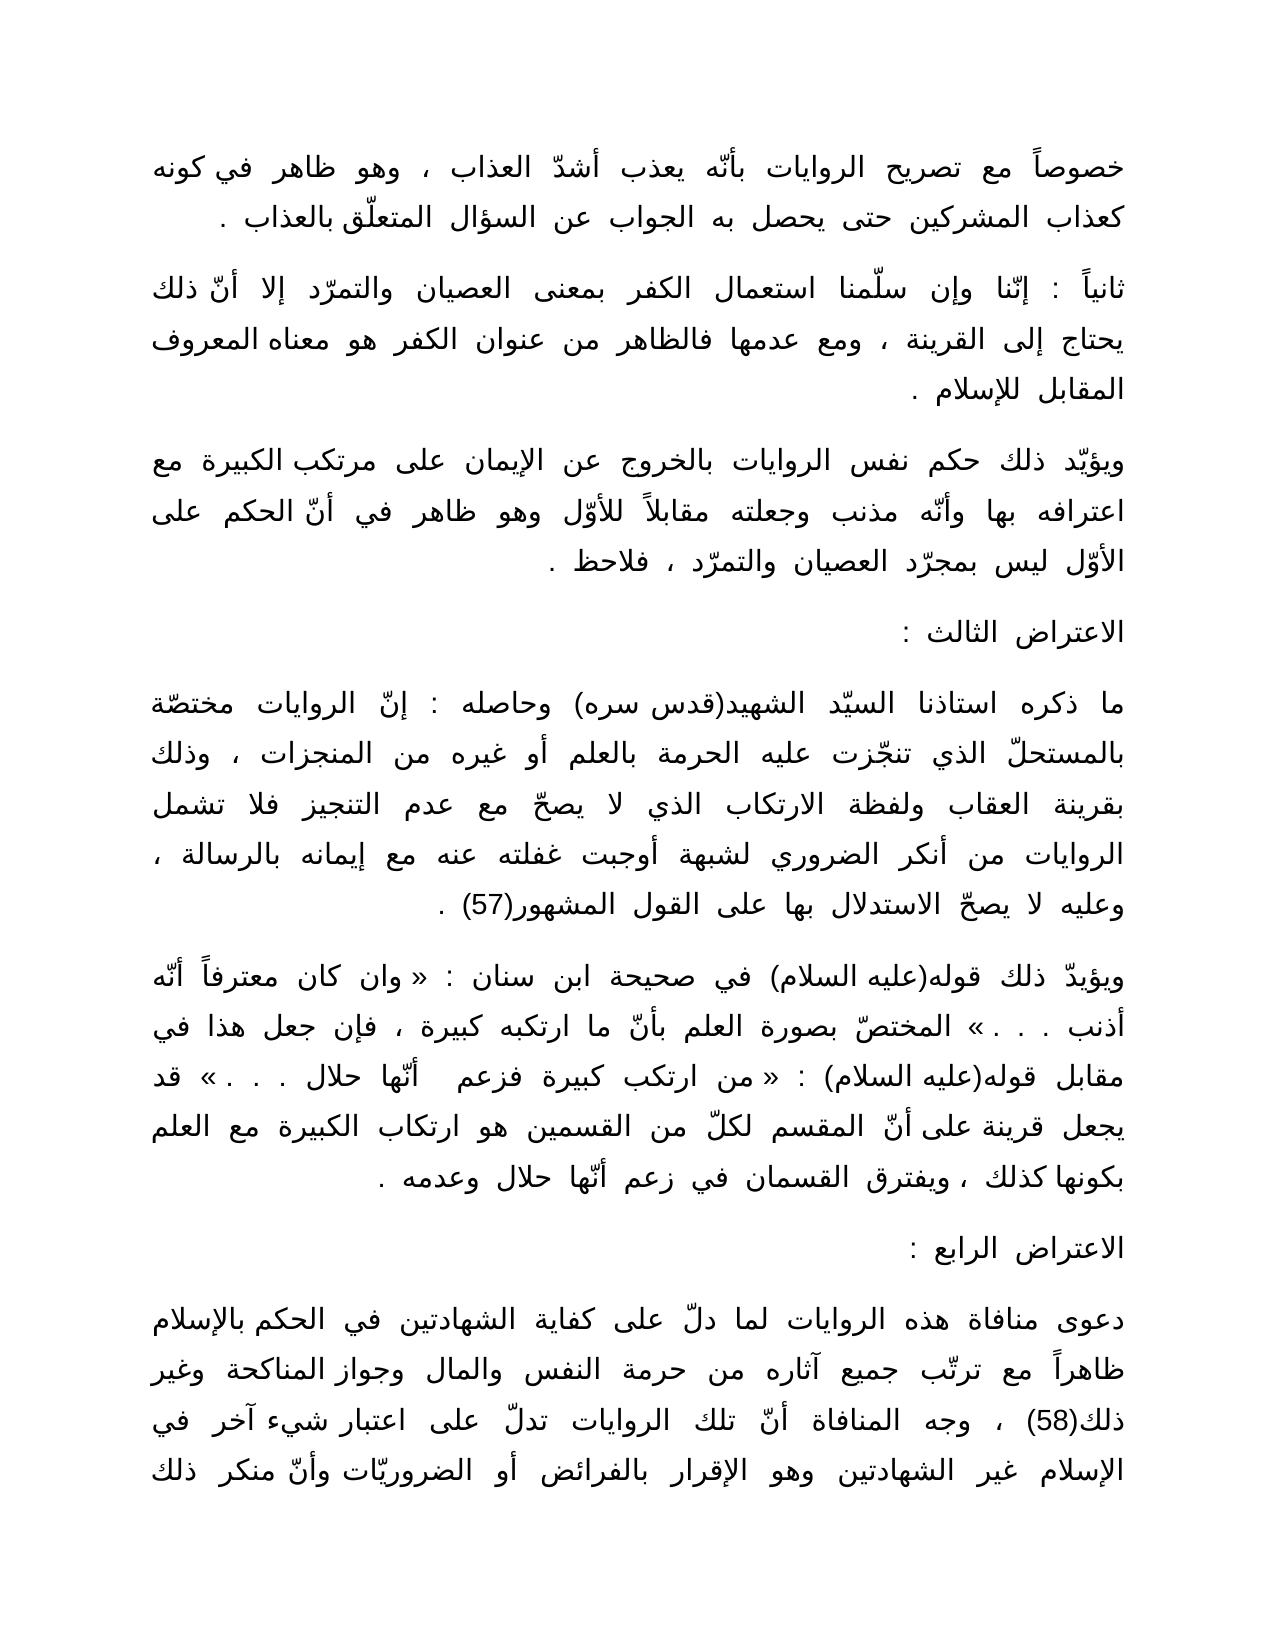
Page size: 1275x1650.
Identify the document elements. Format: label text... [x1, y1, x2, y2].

text ويؤيّد ذلك حكم نفس الروايات بالخروج عن الإيمان على مرتكب الكبيرة مع اعترافه بها وأنّه مذنب وجعلته مقابلاً للأوّل وهو ظاهر في أنّ الحكم على الأوّل ليس بمجرّد العصيان والتمرّد ، فلاحظ . [150, 443, 1125, 577]
text ثانياً : إنّنا وإن سلّمنا استعمال الكفر بمعنى العصيان والتمرّد إلا أنّ ذلك يحتاج إلى القرينة ، ومع عدمها فالظاهر من عنوان الكفر هو معناه المعروف المقابل للإسلام . [150, 271, 1125, 406]
text الاعتراض الرابع : [150, 1231, 1125, 1264]
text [150, 150, 1125, 234]
text ما ذكره استاذنا السيّد الشهيد(قدس سره) وحاصله : إنّ الروايات مختصّة بالمستحلّ الذي تنجّزت عليه الحرمة بالعلم أو غيره من المنجزات ، وذلك بقرينة العقاب ولفظة الارتكاب الذي لا يصحّ مع عدم التنجيز فلا تشمل الروايات من أنكر الضروري لشبهة أوجبت غفلته عنه مع إيمانه بالرسالة ، وعليه لا يصحّ الاستدلال بها على القول المشهور(57) . [150, 686, 1125, 921]
text الاعتراض الثالث : [150, 615, 1125, 648]
text ويؤيدّ ذلك قوله(عليه السلام) في صحيحة ابن سنان : « وان كان معترفاً أنّه أذنب . . . » المختصّ بصورة العلم بأنّ ما ارتكبه كبيرة ، فإن جعل هذا في مقابل قوله(عليه السلام) : « من ارتكب كبيرة فزعم أنّها حلال . . . » قد يجعل قرينة على أنّ المقسم لكلّ من القسمين هو ارتكاب الكبيرة مع العلم بكونها كذلك ، ويفترق القسمان في زعم أنّها حلال وعدمه . [150, 958, 1125, 1193]
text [150, 1302, 1125, 1487]
